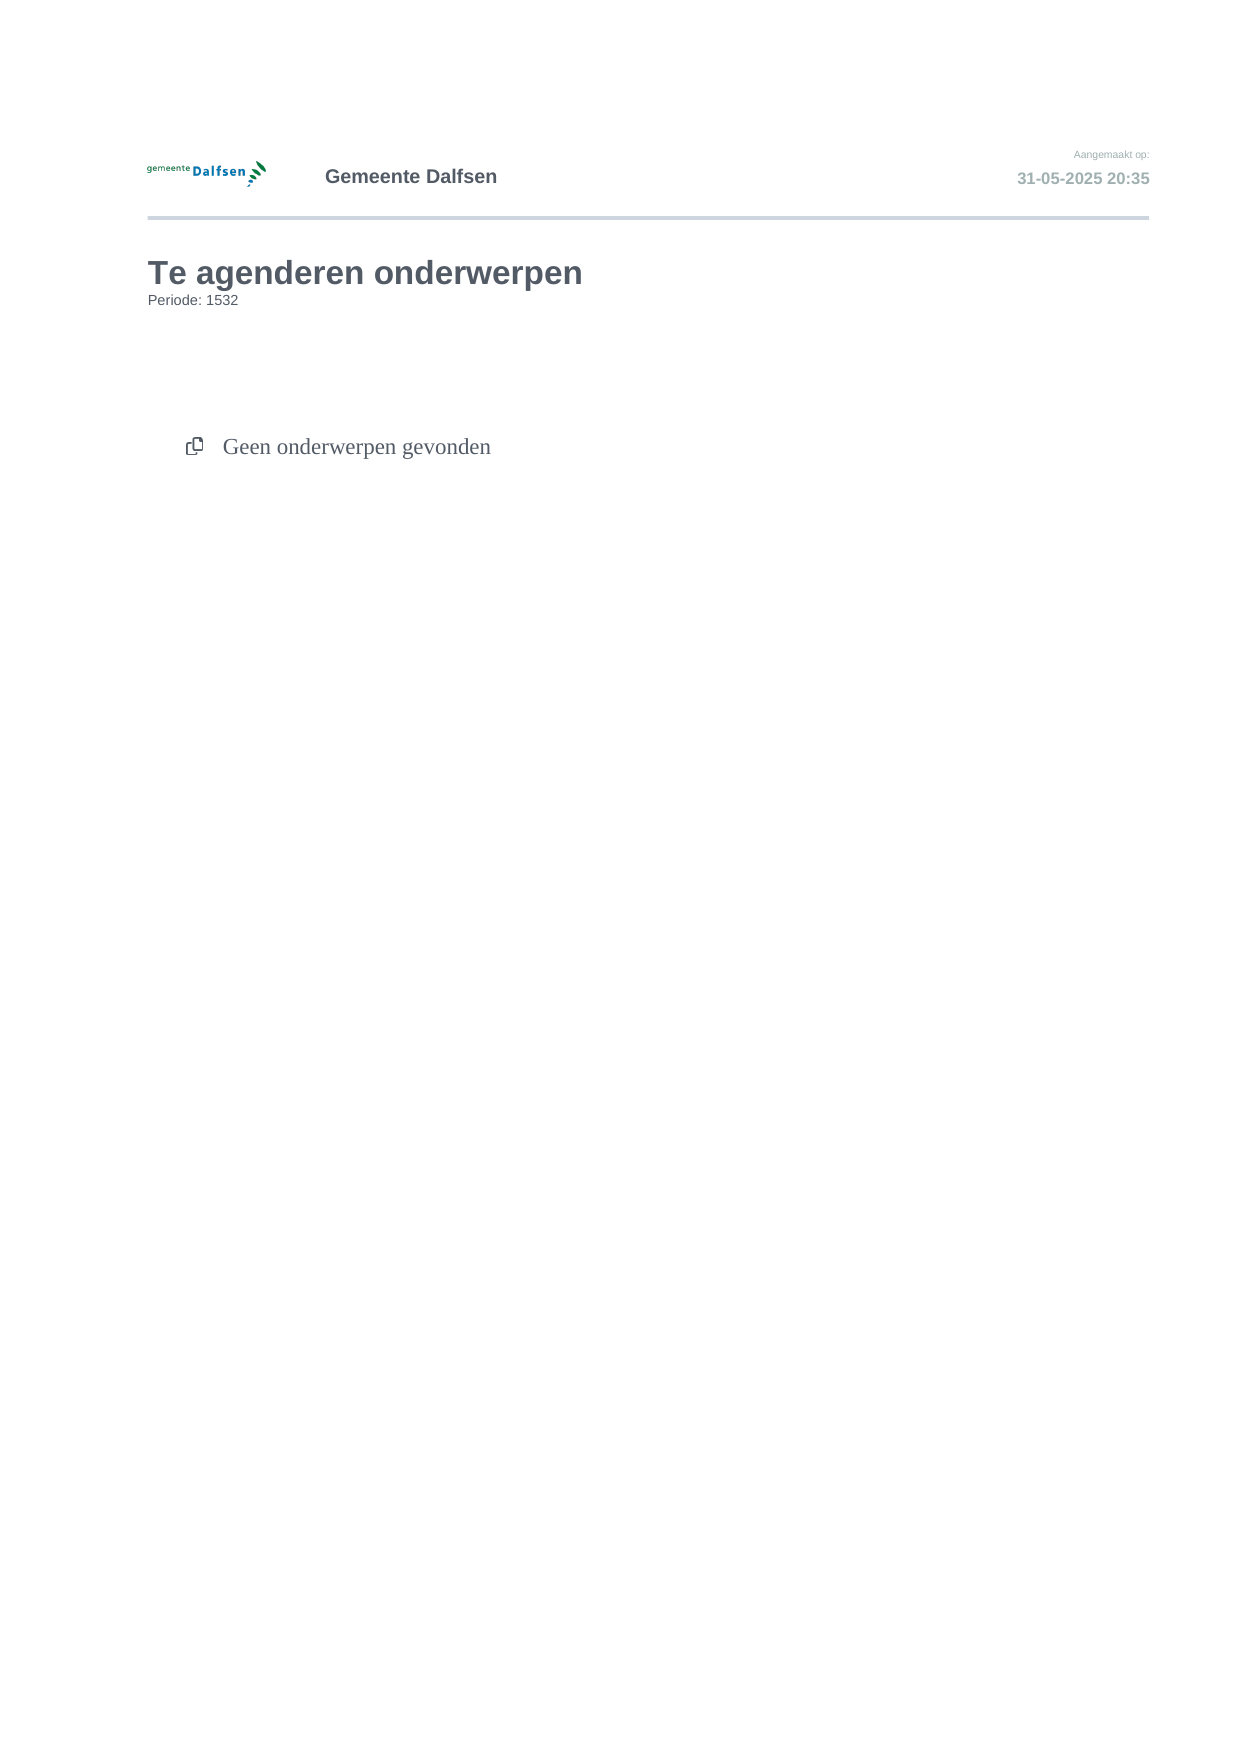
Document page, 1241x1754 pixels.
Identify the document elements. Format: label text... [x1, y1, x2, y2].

table_cell Periode: 1532 [148, 292, 727, 325]
list Geen onderwerpen gevonden [185, 433, 1093, 459]
table_header Aangemaakt op: [727, 148, 1149, 161]
picture [147, 161, 266, 187]
table_header Gemeente Dalfsen [325, 148, 727, 188]
picture [147, 216, 1150, 220]
picture [186, 437, 203, 455]
table_cell 31-05-2025 20:35 [727, 161, 1149, 188]
table_header Te agenderen onderwerpen [148, 245, 727, 292]
table_header [148, 148, 325, 188]
